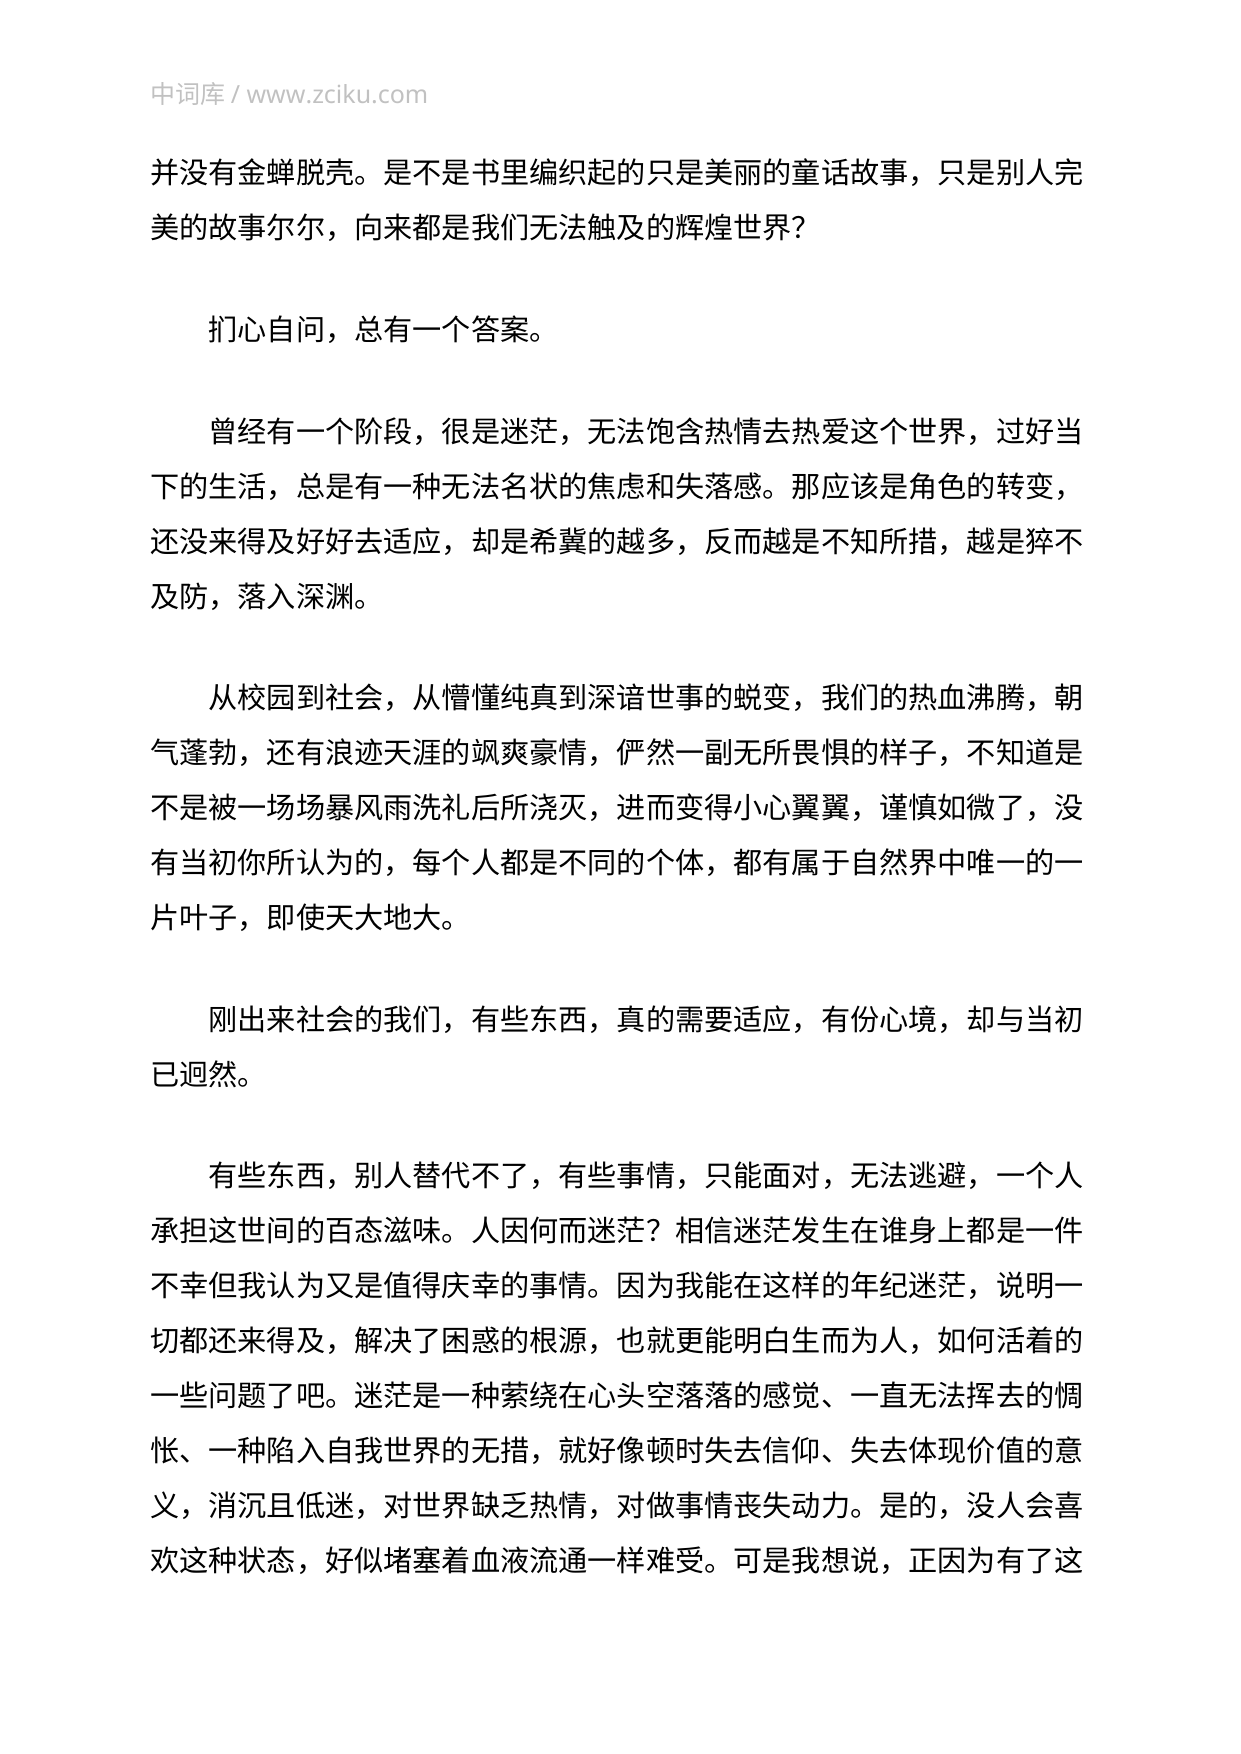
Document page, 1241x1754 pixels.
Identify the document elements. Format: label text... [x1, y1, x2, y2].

text 刚出来社会的我们，有些东西，真的需要适应，有份心境，却与当初已迥然。 [150, 996, 1090, 1093]
text 从校园到社会，从懵懂纯真到深谙世事的蜕变，我们的热血沸腾，朝气蓬勃，还有浪迹天涯的飒爽豪情，俨然一副无所畏惧的样子，不知道是不是被一场场暴风雨洗礼后所浇灭，进而变得小心翼翼，谨慎如微了，没有当初你所认为的，每个人都是不同的个体，都有属于自然界中唯一的一片叶子，即使天大地大。 [150, 675, 1090, 937]
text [150, 1153, 1090, 1579]
text 扪心自问，总有一个答案。 [150, 307, 1090, 349]
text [150, 150, 1090, 247]
text 曾经有一个阶段，很是迷茫，无法饱含热情去热爱这个世界，过好当下的生活，总是有一种无法名状的焦虑和失落感。那应该是角色的转变，还没来得及好好去适应，却是希冀的越多，反而越是不知所措，越是猝不及防，落入深渊。 [150, 408, 1090, 615]
